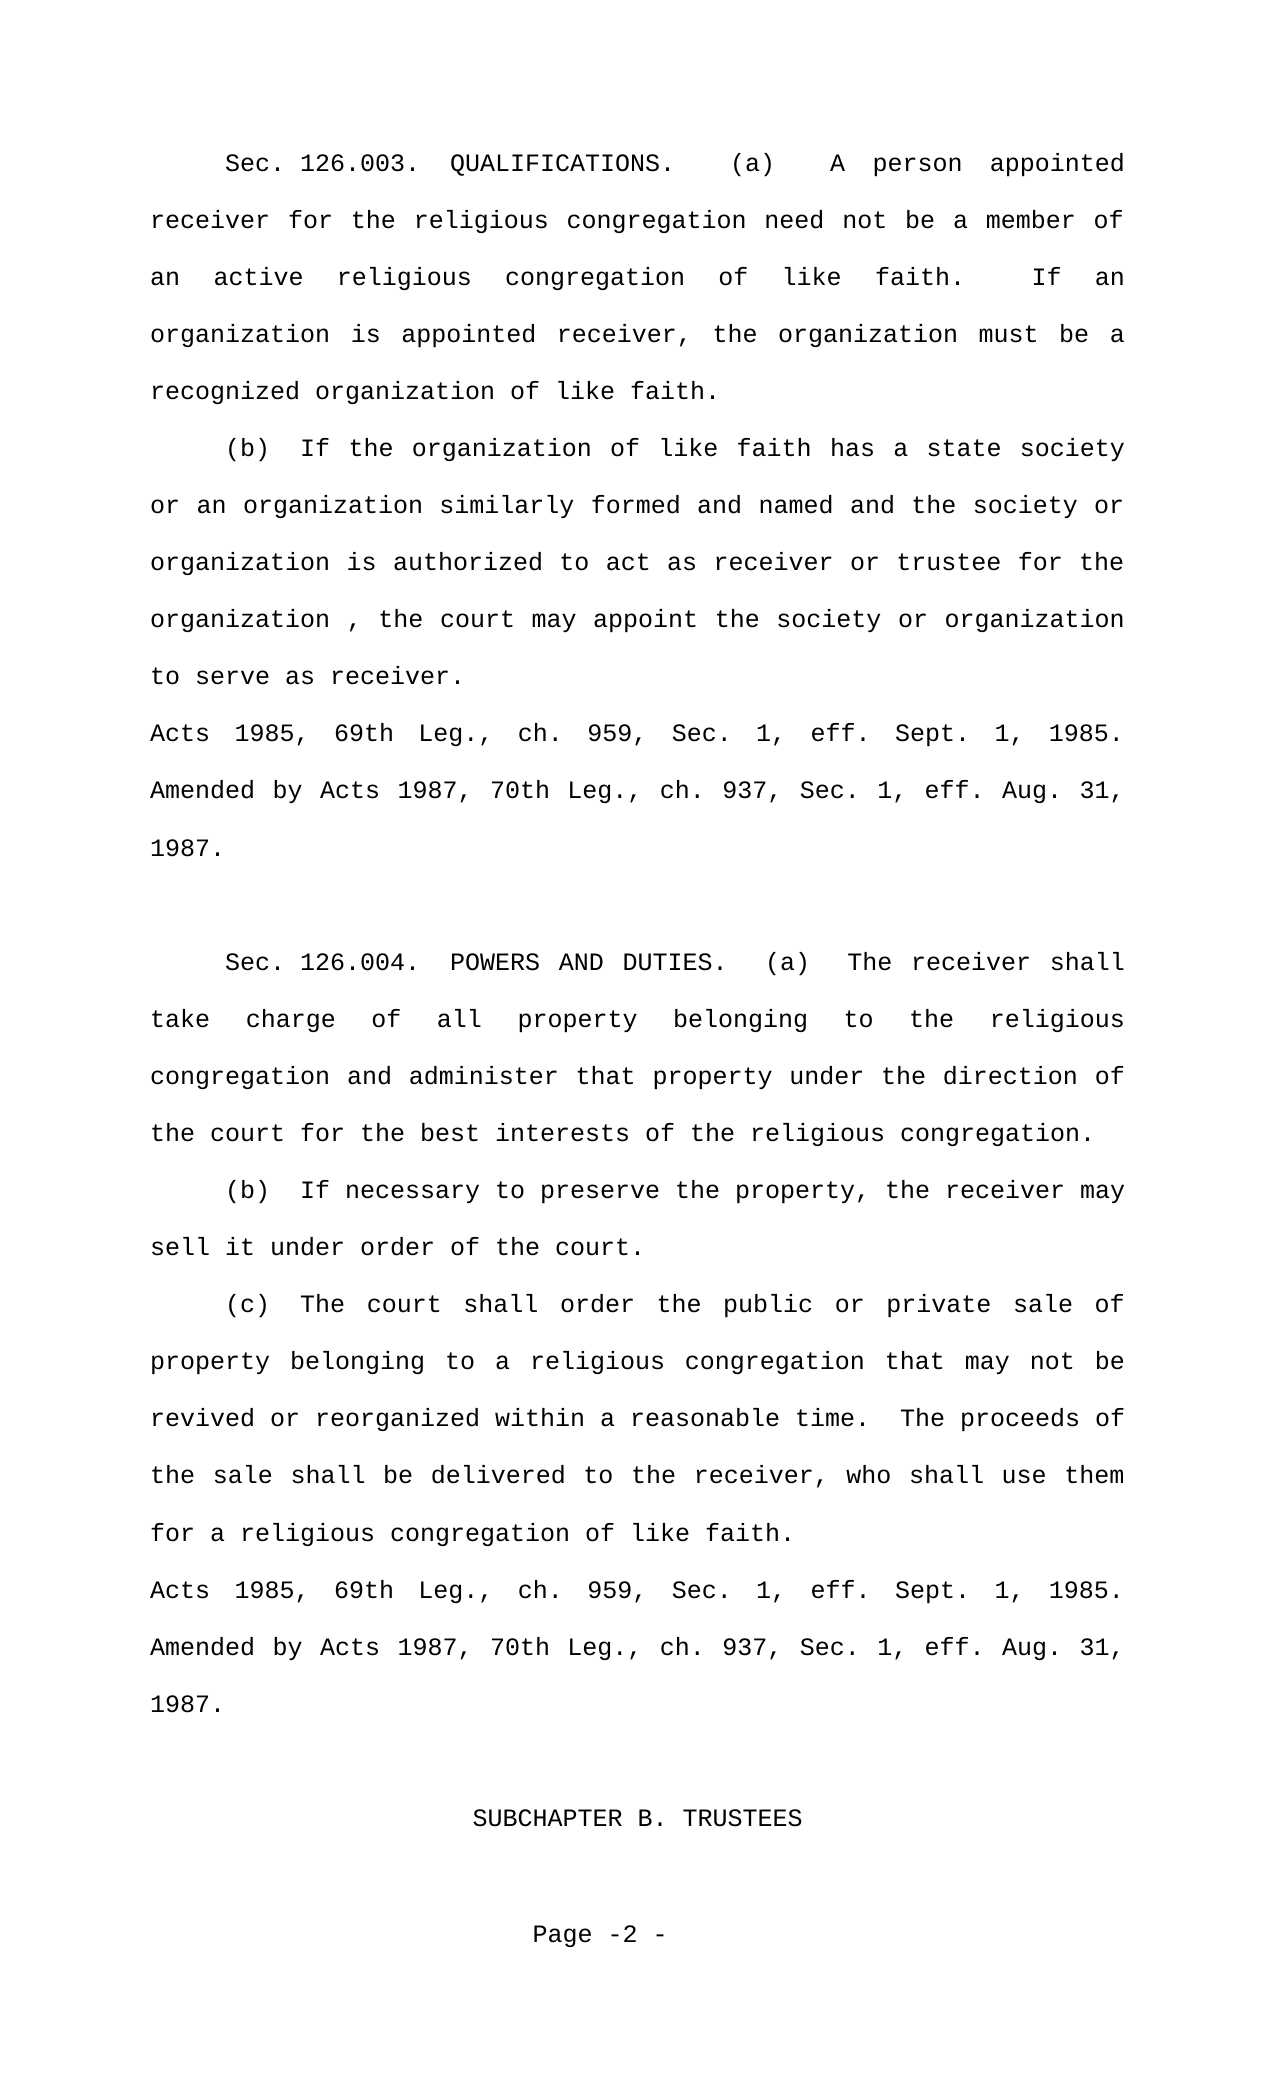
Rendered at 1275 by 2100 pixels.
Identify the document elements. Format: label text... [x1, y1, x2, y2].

text (b) If necessary to preserve the property, the receiver may sell it under order of the court. [150, 1177, 1125, 1263]
text (b) If the organization of like faith has a state society or an organization similarly formed and named and the society or organization is authorized to act as receiver or trustee for the organization , the court may appoint the society or organization to serve as receiver. [150, 435, 1125, 692]
text SUBCHAPTER B. TRUSTEES [150, 1805, 1125, 1834]
text Sec. 126.003. QUALIFICATIONS. (a) A person appointed receiver for the religious congregation need not be a member of an active religious congregation of like faith. If an organization is appointed receiver, the organization must be a recognized organization of like faith. [150, 150, 1125, 407]
text (c) The court shall order the public or private sale of property belonging to a religious congregation that may not be revived or reorganized within a reasonable time. The proceeds of the sale shall be delivered to the receiver, who shall use them for a religious congregation of like faith. [150, 1292, 1125, 1548]
text Acts 1985, 69th Leg., ch. 959, Sec. 1, eff. Sept. 1, 1985. Amended by Acts 1987, 70th Leg., ch. 937, Sec. 1, eff. Aug. 31, 1987. [150, 1577, 1125, 1720]
text Sec. 126.004. POWERS AND DUTIES. (a) The receiver shall take charge of all property belonging to the religious congregation and administer that property under the direction of the court for the best interests of the religious congregation. [150, 949, 1125, 1149]
text Acts 1985, 69th Leg., ch. 959, Sec. 1, eff. Sept. 1, 1985. Amended by Acts 1987, 70th Leg., ch. 937, Sec. 1, eff. Aug. 31, 1987. [150, 721, 1125, 863]
